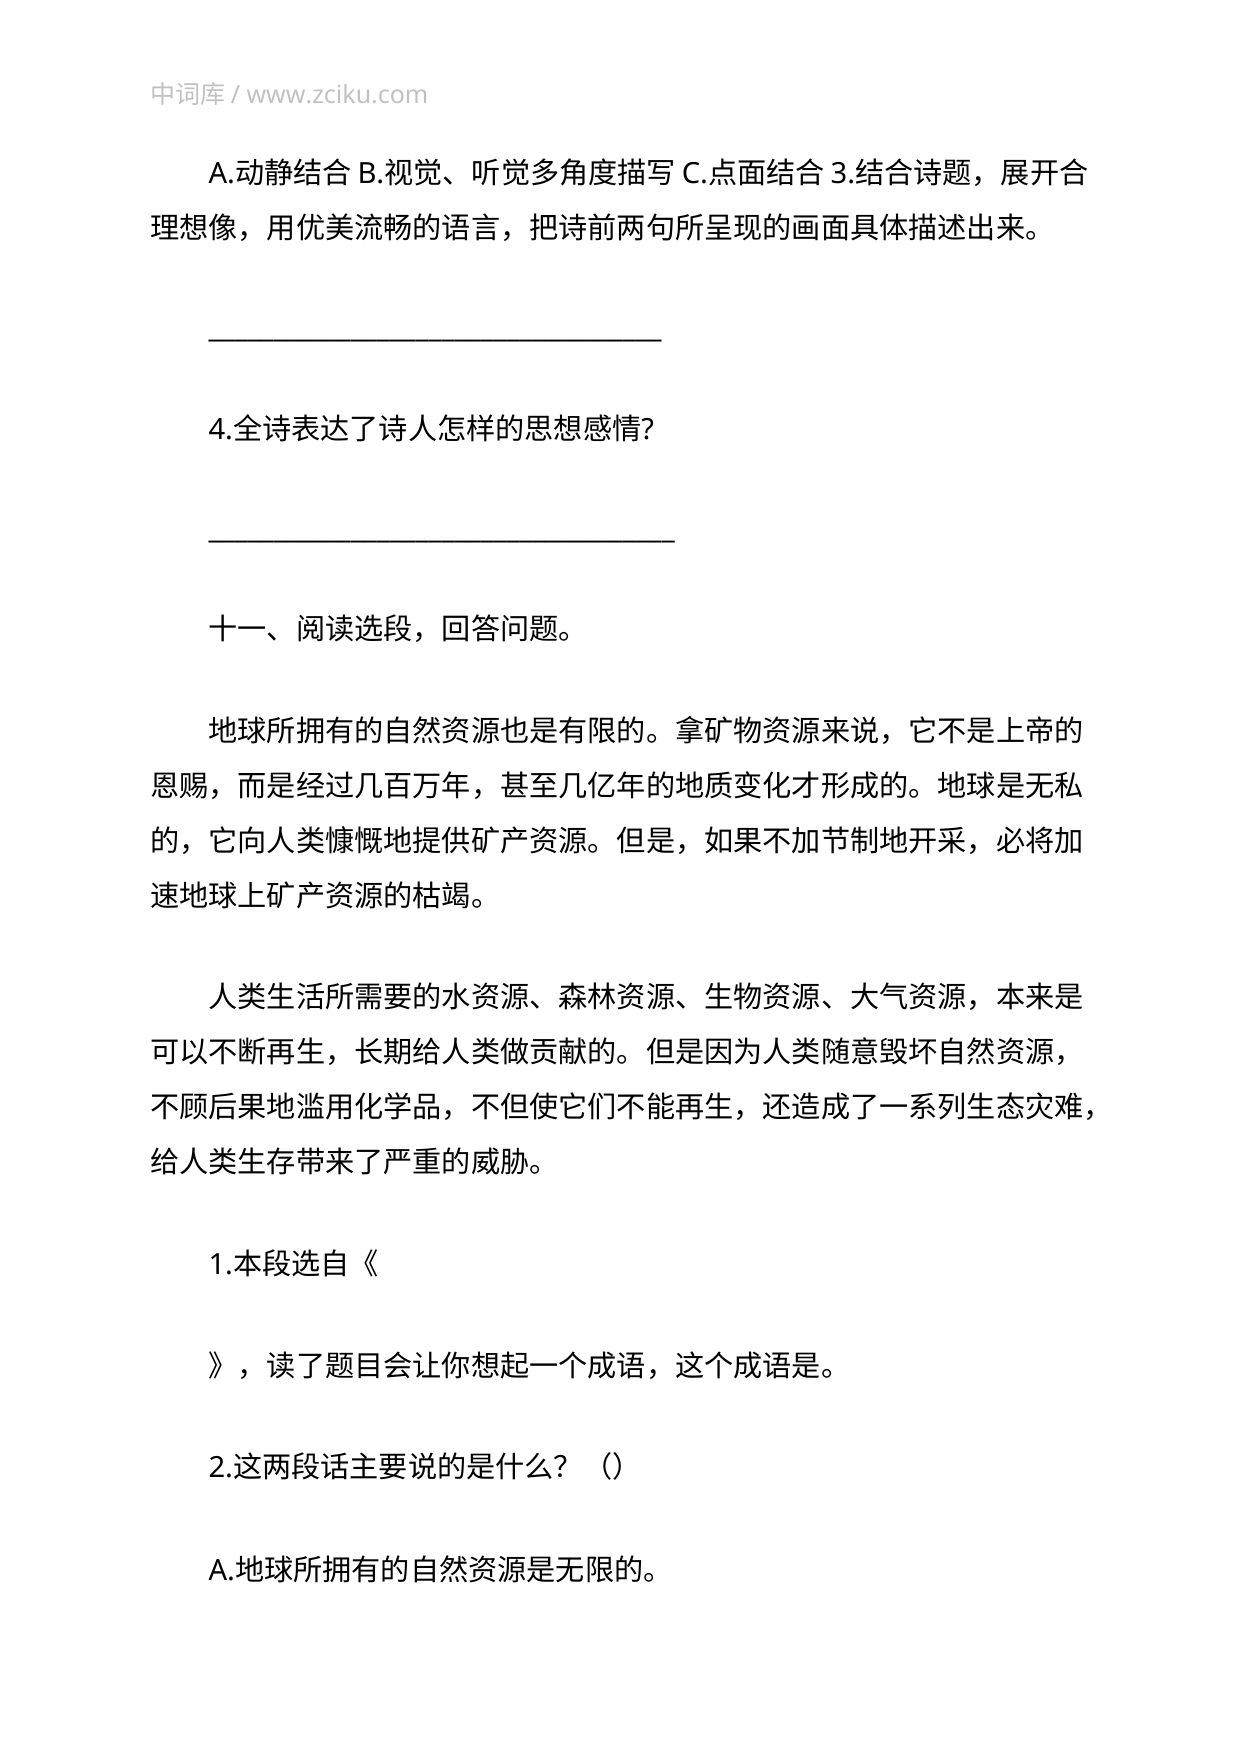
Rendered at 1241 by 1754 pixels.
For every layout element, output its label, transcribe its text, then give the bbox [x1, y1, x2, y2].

text 》，读了题目会让你想起一个成语，这个成语是。 [150, 1342, 1090, 1384]
text A.动静结合B.视觉、听觉多角度描写C.点面结合3.结合诗题，展开合理想像，用优美流畅的语言，把诗前两句所呈现的画面具体描述出来。 [150, 150, 1090, 247]
text 4.全诗表达了诗人怎样的思想感情? [150, 405, 1090, 448]
text 十一、阅读选段，回答问题。 [150, 606, 1090, 648]
text ___________________________________ [150, 307, 1090, 346]
text 地球所拥有的自然资源也是有限的。拿矿物资源来说，它不是上帝的恩赐，而是经过几百万年，甚至几亿年的地质变化才形成的。地球是无私的，它向人类慷慨地提供矿产资源。但是，如果不加节制地开采，必将加速地球上矿产资源的枯竭。 [150, 707, 1090, 914]
text 1.本段选自《 [150, 1240, 1090, 1283]
text ____________________________________ [150, 507, 1090, 547]
text 2.这两段话主要说的是什么？（） [150, 1444, 1090, 1486]
text 人类生活所需要的水资源、森林资源、生物资源、大气资源，本来是可以不断再生，长期给人类做贡献的。但是因为人类随意毁坏自然资源，不顾后果地滥用化学品，不但使它们不能再生，还造成了一系列生态灾难，给人类生存带来了严重的威胁。 [150, 974, 1090, 1181]
text A.地球所拥有的自然资源是无限的。 [150, 1546, 1090, 1588]
